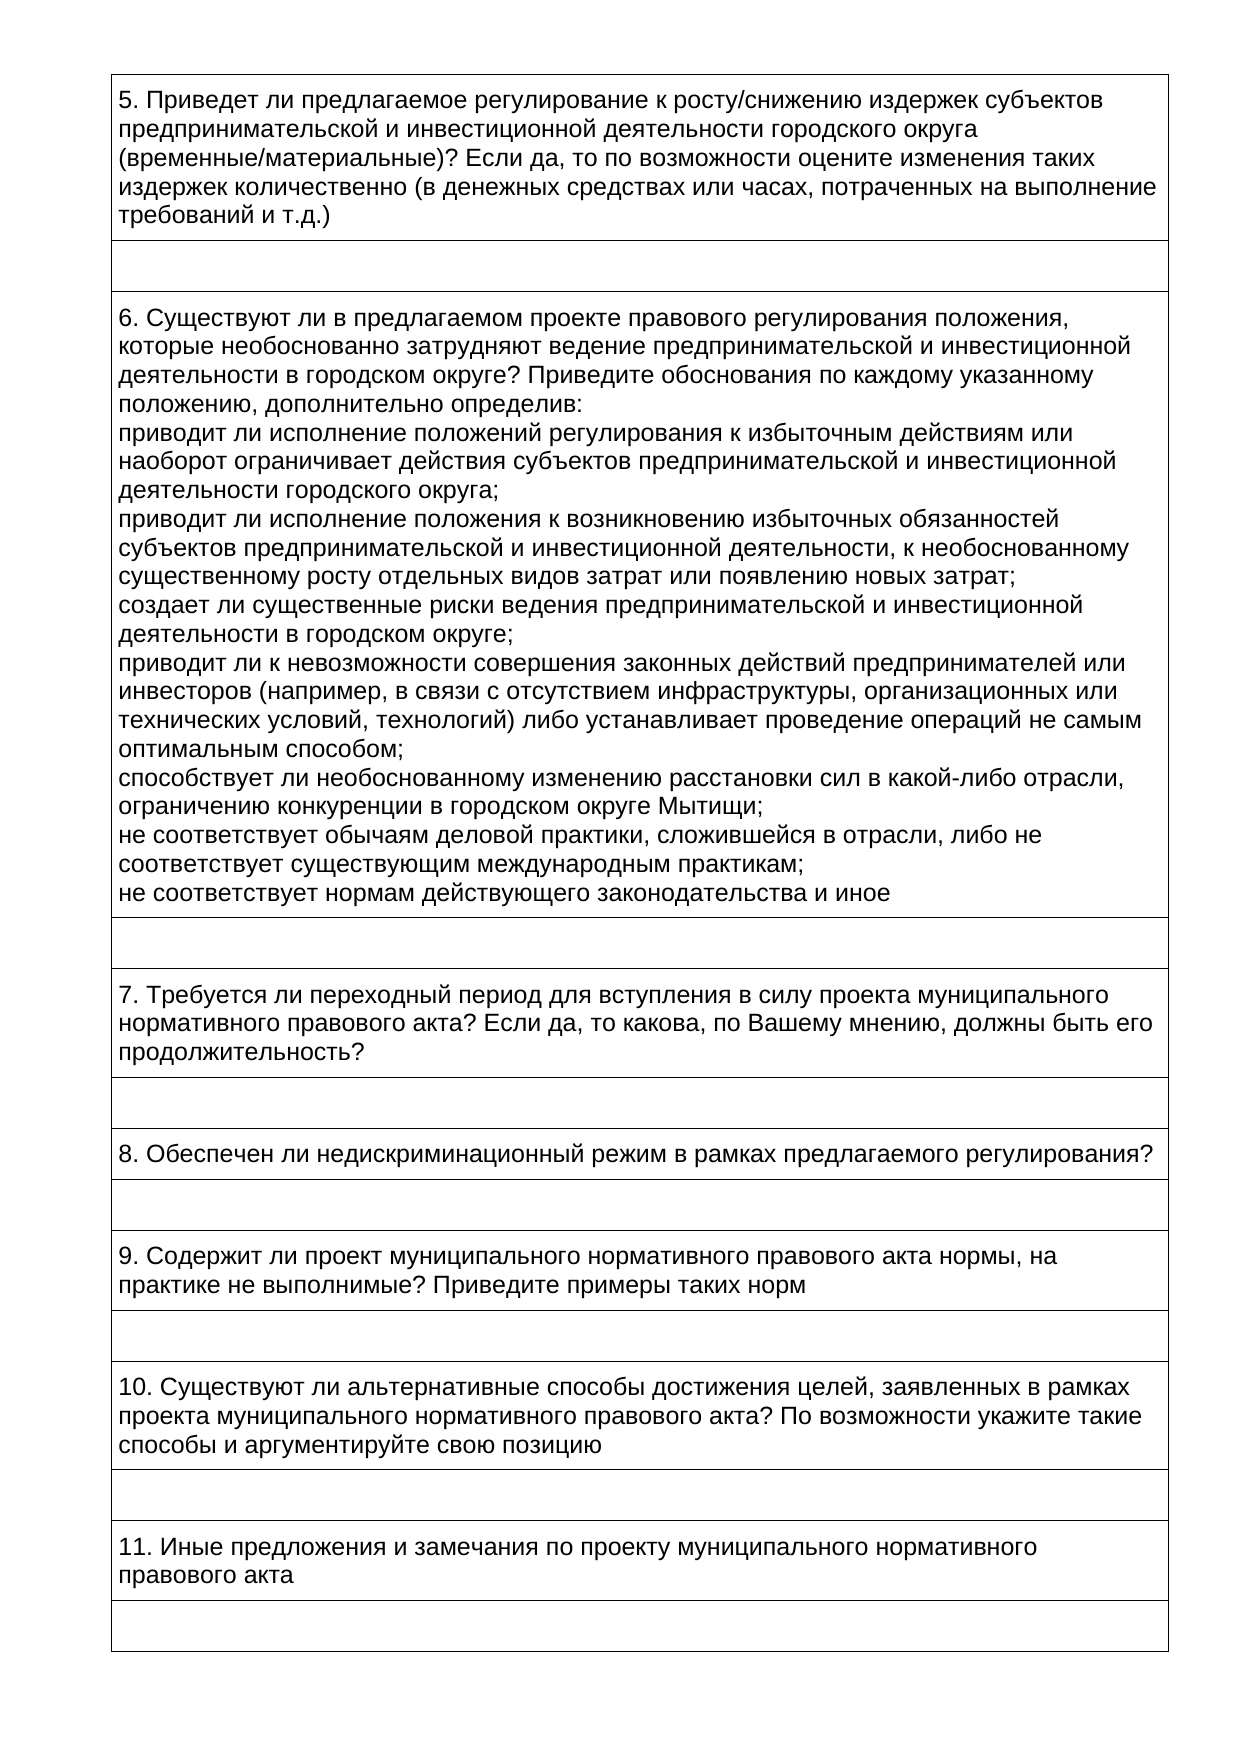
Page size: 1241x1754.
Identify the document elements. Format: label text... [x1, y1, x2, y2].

table_cell [112, 1470, 1168, 1520]
table_cell 7. Требуется ли переходный период для вступления в силу проекта муниципального нормативного правового акта? Если да, то какова, по Вашему мнению, должны быть его продолжительность? [112, 969, 1168, 1077]
table_cell 11. Иные предложения и замечания по проекту муниципального нормативного правового акта [112, 1521, 1168, 1600]
table_cell [112, 241, 1168, 291]
table_cell 8. Обеспечен ли недискриминационный режим в рамках предлагаемого регулирования? [112, 1129, 1168, 1179]
table_cell [112, 1180, 1168, 1230]
table_cell 10. Существуют ли альтернативные способы достижения целей, заявленных в рамках проекта муниципального нормативного правового акта? По возможности укажите такие способы и аргументируйте свою позицию [112, 1362, 1168, 1469]
table_cell [112, 1601, 1168, 1651]
table_cell [112, 1078, 1168, 1128]
table_cell [112, 1311, 1168, 1361]
table_cell 9. Содержит ли проект муниципального нормативного правового акта нормы, на практике не выполнимые? Приведите примеры таких норм [112, 1231, 1168, 1309]
table_cell 5. Приведет ли предлагаемое регулирование к росту/снижению издержек субъектов предпринимательской и инвестиционной деятельности городского округа (временные/материальные)? Если да, то по возможности оцените изменения таких издержек количественно (в денежных средствах или часах, потраченных на выполнение требований и т.д.) [112, 75, 1168, 240]
table_cell [112, 918, 1168, 968]
table_cell 6. Существуют ли в предлагаемом проекте правового регулирования положения, которые необоснованно затрудняют ведение предпринимательской и инвестиционной деятельности в городском округе? Приведите обоснования по каждому указанному положению, дополнительно определив: приводит ли исполнение положений регулирования к избыточным действиям или наоборот ограничивает действия субъектов предпринимательской и инвестиционной деятельности городского округа; приводит ли исполнение положения к возникновению избыточных обязанностей субъектов предпринимательской и инвестиционной деятельности, к необоснованному существенному росту отдельных видов затрат или появлению новых затрат; создает ли существенные риски ведения предпринимательской и инвестиционной деятельности в городском округе; приводит ли к невозможности совершения законных действий предпринимателей или инвесторов (например, в связи с отсутствием инфраструктуры, организационных или технических условий, технологий) либо устанавливает проведение операций не самым оптимальным способом; способствует ли необоснованному изменению расстановки сил в какой-либо отрасли, ограничению конкуренции в городском округе Мытищи; не соответствует обычаям деловой практики, сложившейся в отрасли, либо не соответствует существующим международным практикам; не соответствует нормам действующего законодательства и иное [112, 292, 1168, 917]
